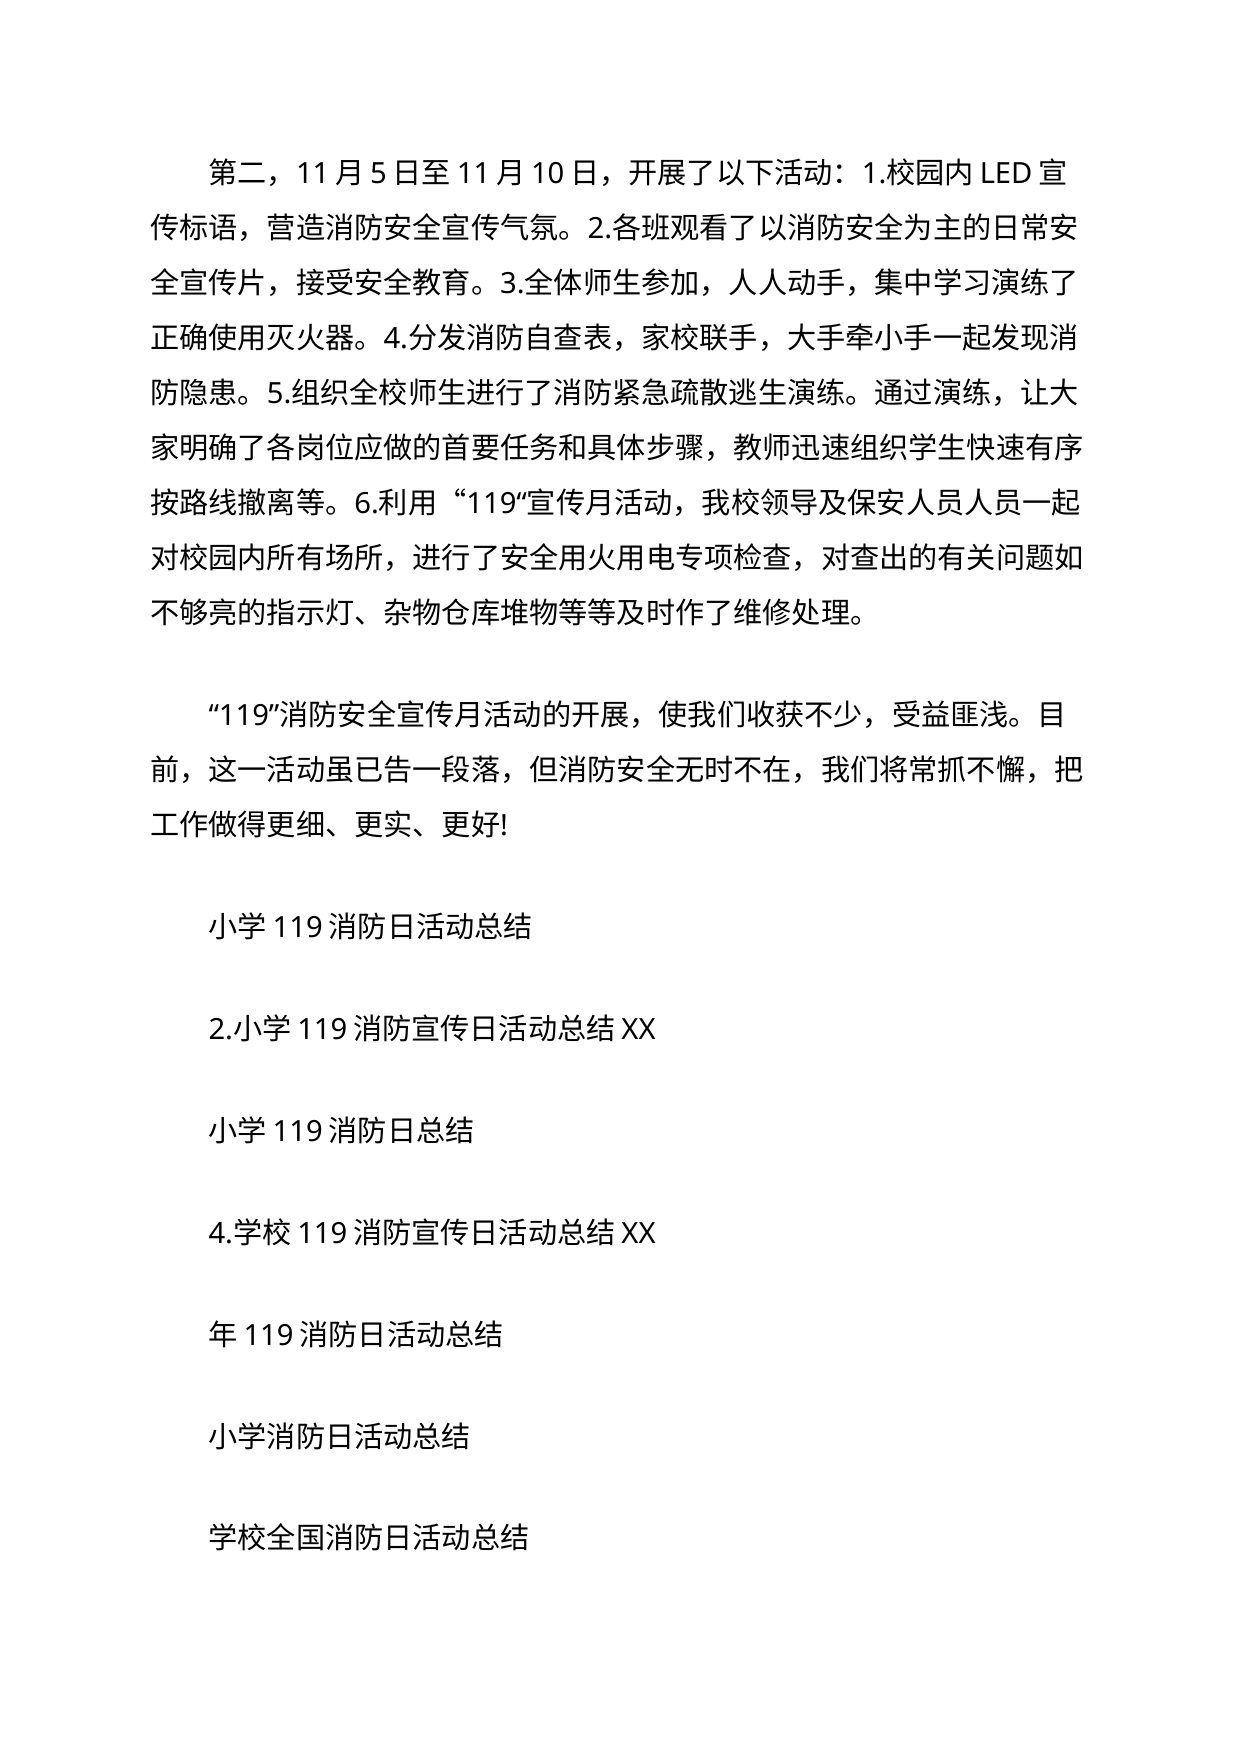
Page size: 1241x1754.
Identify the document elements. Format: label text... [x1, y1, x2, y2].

text 小学119消防日总结 [150, 1107, 1090, 1150]
text 第二，11月5日至11月10日，开展了以下活动：1.校园内LED宣传标语，营造消防安全宣传气氛。2.各班观看了以消防安全为主的日常安全宣传片，接受安全教育。3.全体师生参加，人人动手，集中学习演练了正确使用灭火器。4.分发消防自查表，家校联手，大手牵小手一起发现消防隐患。5.组织全校师生进行了消防紧急疏散逃生演练。通过演练，让大家明确了各岗位应做的首要任务和具体步骤，教师迅速组织学生快速有序按路线撤离等。6.利用“119“宣传月活动，我校领导及保安人员人员一起对校园内所有场所，进行了安全用火用电专项检查，对查出的有关问题如不够亮的指示灯、杂物仓库堆物等等及时作了维修处理。 [150, 150, 1090, 632]
text 年119消防日活动总结 [150, 1311, 1090, 1354]
text 学校全国消防日活动总结 [150, 1515, 1090, 1557]
text “119”消防安全宣传月活动的开展，使我们收获不少，受益匪浅。目前，这一活动虽已告一段落，但消防安全无时不在，我们将常抓不懈，把工作做得更细、更实、更好! [150, 692, 1090, 844]
text 4.学校119消防宣传日活动总结XX [150, 1209, 1090, 1252]
text 2.小学119消防宣传日活动总结XX [150, 1005, 1090, 1048]
text 小学消防日活动总结 [150, 1413, 1090, 1456]
text 小学119消防日活动总结 [150, 903, 1090, 946]
